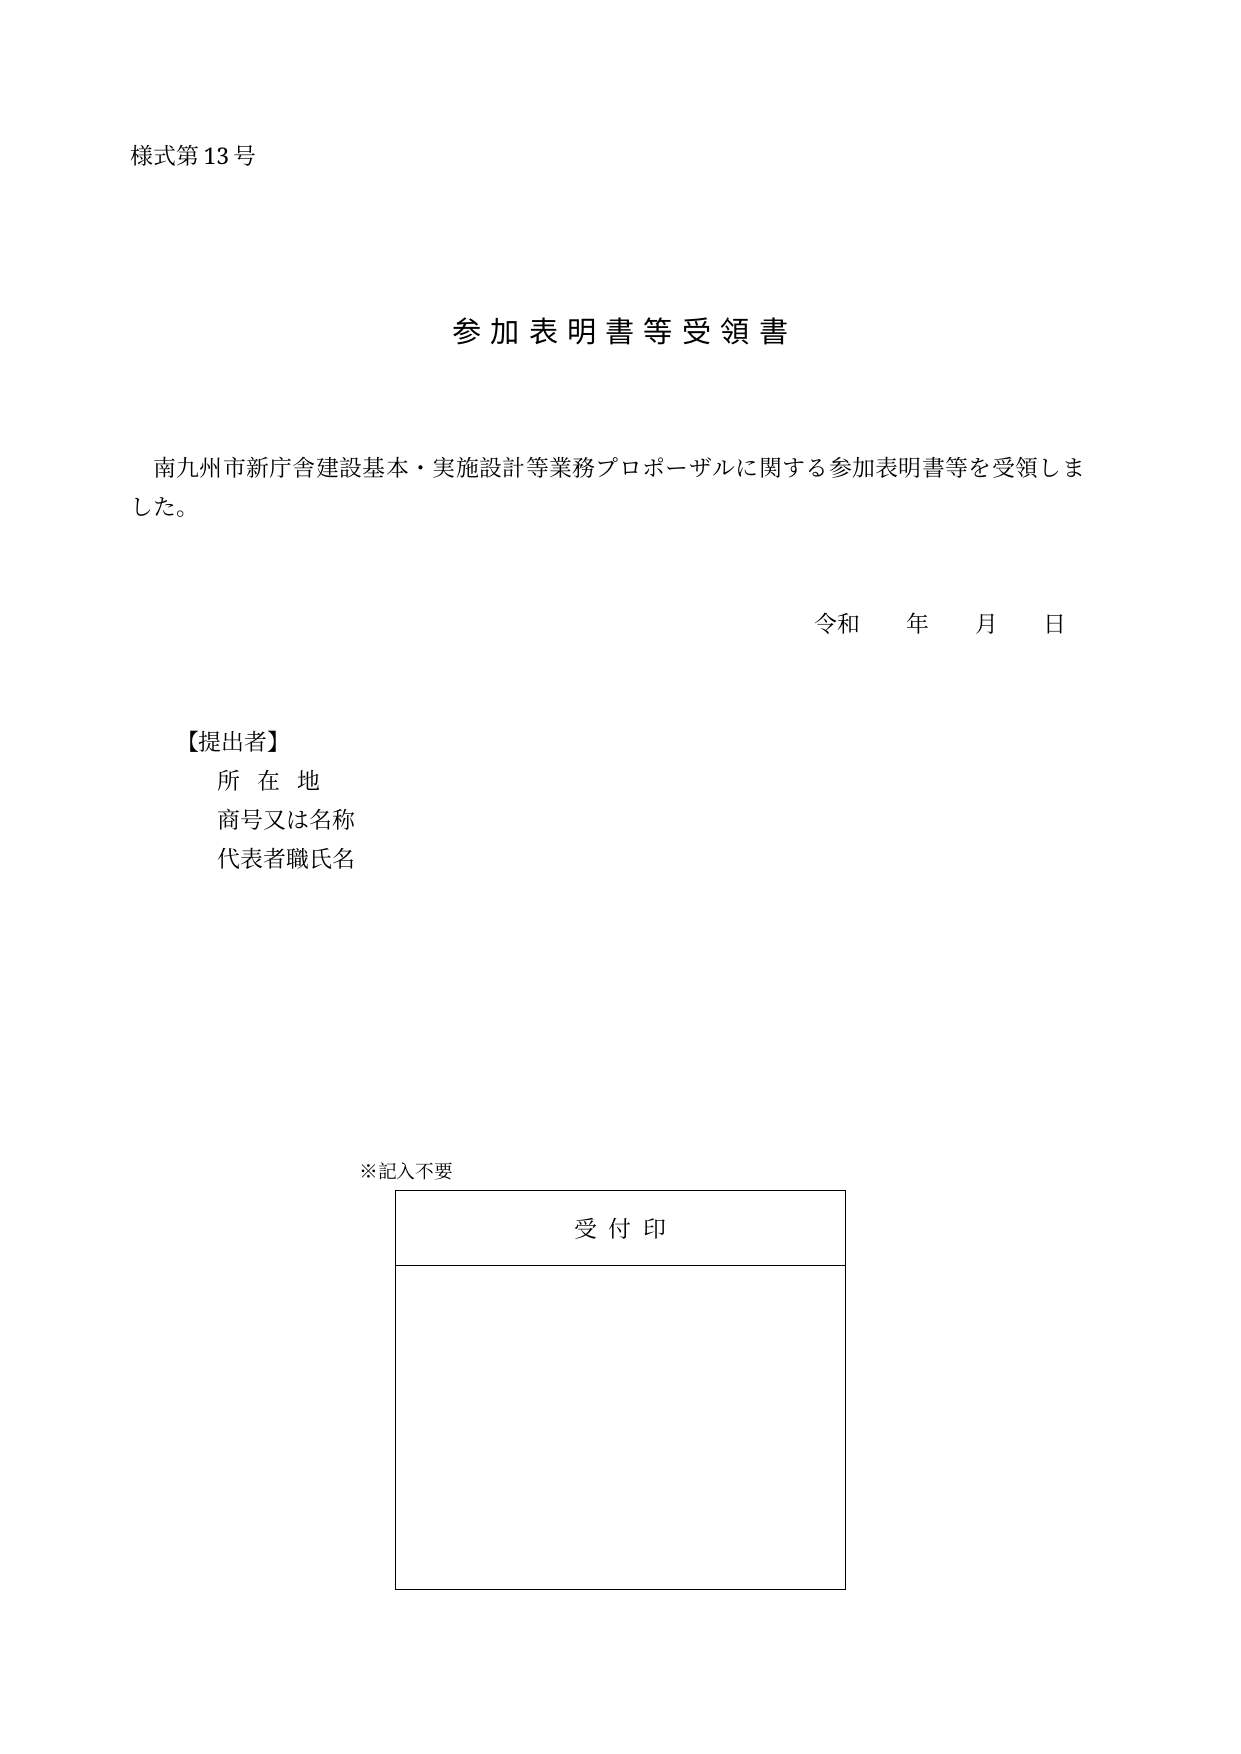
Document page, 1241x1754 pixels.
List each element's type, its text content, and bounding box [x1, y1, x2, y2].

text 参加表明書等受領書 [130, 291, 1110, 369]
text 商号又は名称 [217, 799, 1110, 838]
table_header 受付印 [396, 1191, 845, 1264]
text 様式第13号 [130, 135, 1110, 174]
text 代表者職氏名 [217, 838, 1110, 877]
text 令和 年 月 日 [130, 603, 1067, 643]
text 南九州市新庁舎建設基本・実施設計等業務プロポーザルに関する参加表明書等を受領しました。 [130, 447, 1088, 525]
text ※記入不要 [130, 1150, 1110, 1189]
text 【提出者】 [130, 721, 1110, 760]
table_cell [396, 1266, 845, 1589]
text 所在地 [217, 760, 1110, 799]
